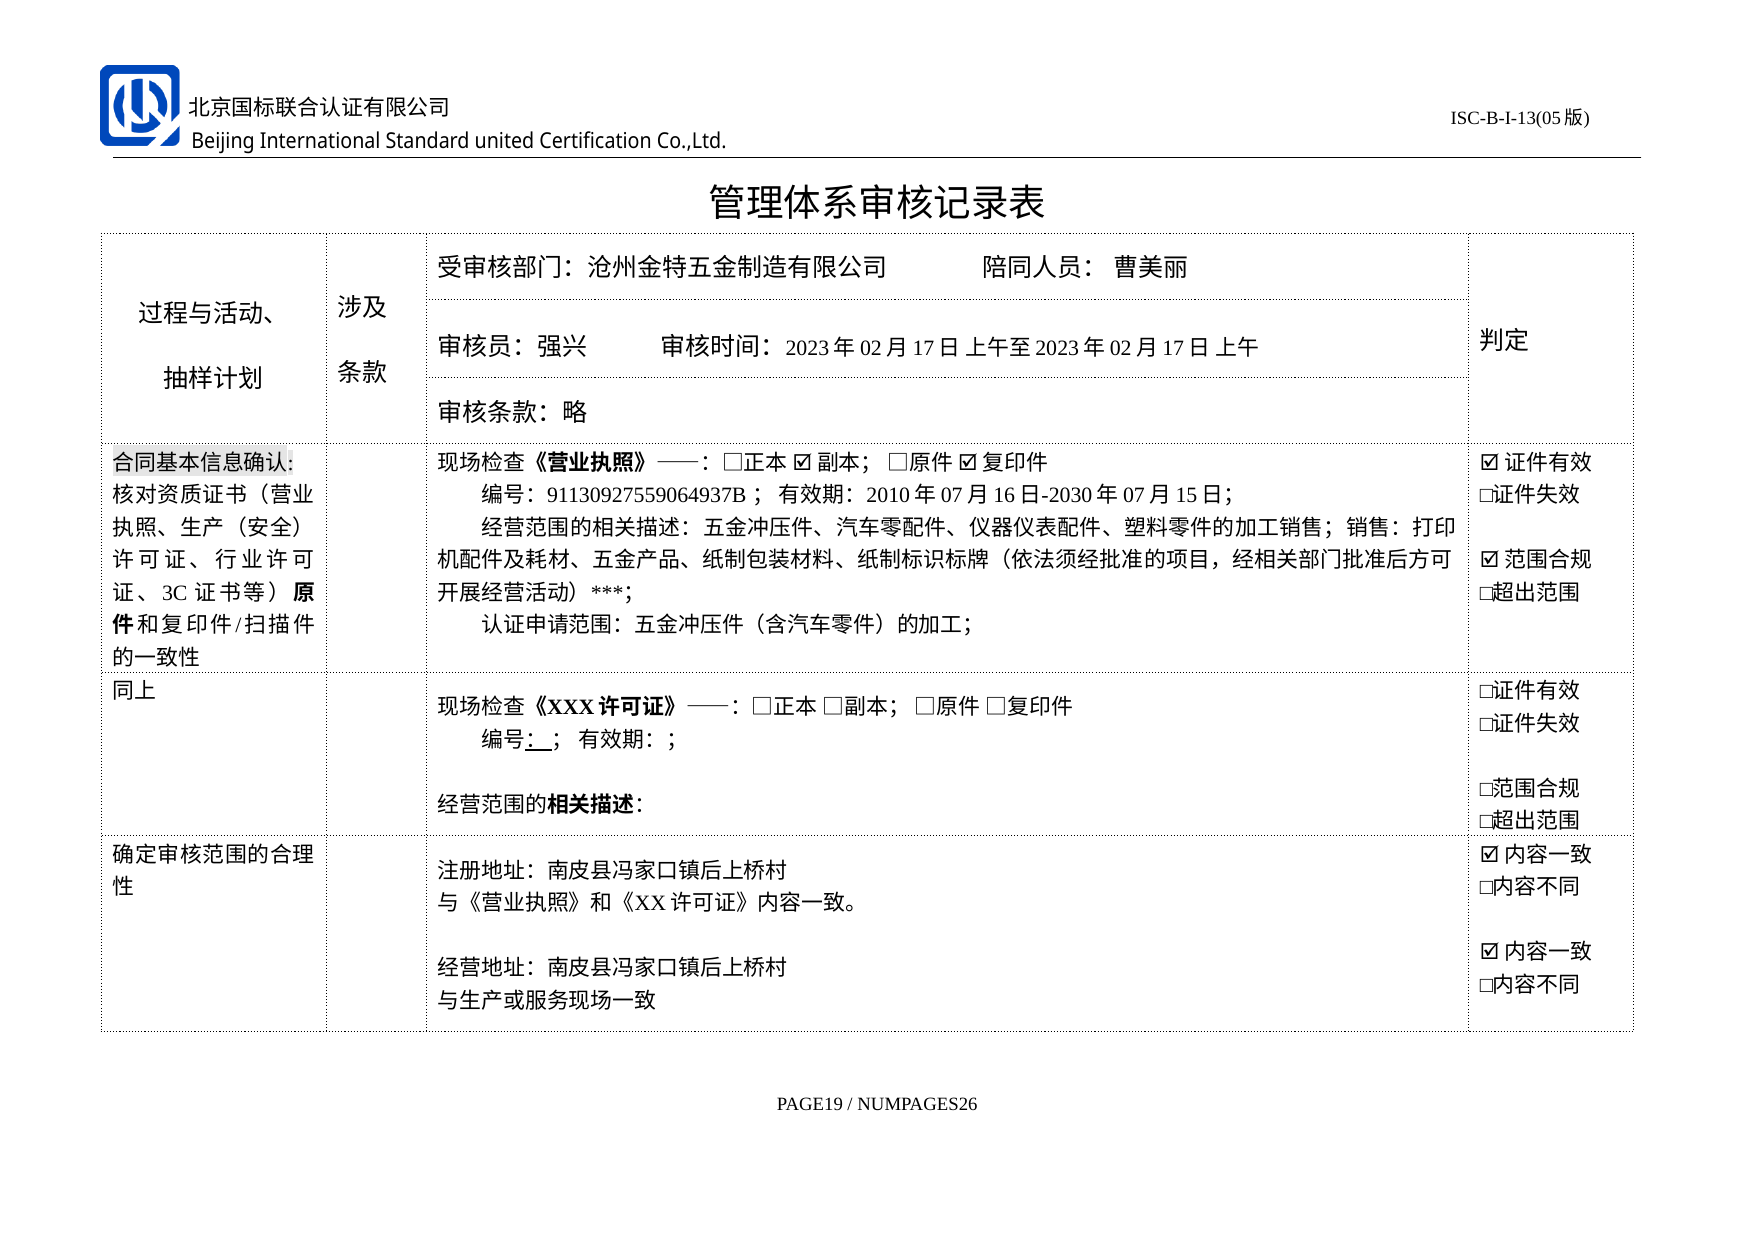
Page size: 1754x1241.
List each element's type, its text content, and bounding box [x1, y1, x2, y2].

table_cell 内容一致 □内容不同 内容一致 □内容不同 [1468, 835, 1633, 1031]
text 管理体系审核记录表 [112, 167, 1641, 232]
table_cell □证件有效 □证件失效 □范围合规 □超出范围 [1468, 672, 1633, 835]
table_cell 注册地址：南皮县冯家口镇后上桥村 与《营业执照》和《XX许可证》内容一致。 经营地址：南皮县冯家口镇后上桥村 与生产或服务现场一致 [426, 835, 1468, 1031]
table_cell 审核条款：略 [426, 377, 1468, 443]
table_cell [326, 835, 426, 1031]
picture [100, 65, 180, 146]
table_header 涉及 条款 [326, 233, 426, 443]
table_cell 确定审核范围的合理性 [101, 835, 326, 1031]
table_cell [326, 443, 426, 672]
table_header 判定 [1468, 233, 1633, 443]
table_cell 现场检查《XXX许可证》——：□正本 □副本； □原件 □复印件 编号： ； 有效期：； 经营范围的相关描述： [426, 672, 1468, 835]
table_header 受审核部门：沧州金特五金制造有限公司 陪同人员： 曹美丽 [426, 233, 1468, 298]
table_cell 同上 [101, 672, 326, 835]
table_header 过程与活动、 抽样计划 [101, 233, 326, 443]
table_cell [326, 672, 426, 835]
table_cell 现场检查《营业执照》——：□正本 副本； □原件 复印件 编号：91130927559064937B ； 有效期：2010年07月16日-2030年07月15日； 经营范围的相关描述：五金冲压件、汽车零配件、仪器仪表配件、塑料零件的加工销售；销售：打印机配件及耗材、五金产品、纸制包装材料、纸制标识标牌（依法须经批准的项目，经相关部门批准后方可开展经营活动）***； 认证申请范围：五金冲压件（含汽车零件）的加工； [426, 443, 1468, 672]
table_cell 合同基本信息确认: 核对资质证书（营业执照、生产（安全）许可证、行业许可证、3C证书等）原件和复印件/扫描件的一致性 [101, 443, 326, 672]
table_cell 审核员：强兴 审核时间：2023年02月17日 上午至2023年02月17日 上午 [426, 299, 1468, 377]
table_cell 证件有效 □证件失效 范围合规 □超出范围 [1468, 443, 1633, 672]
